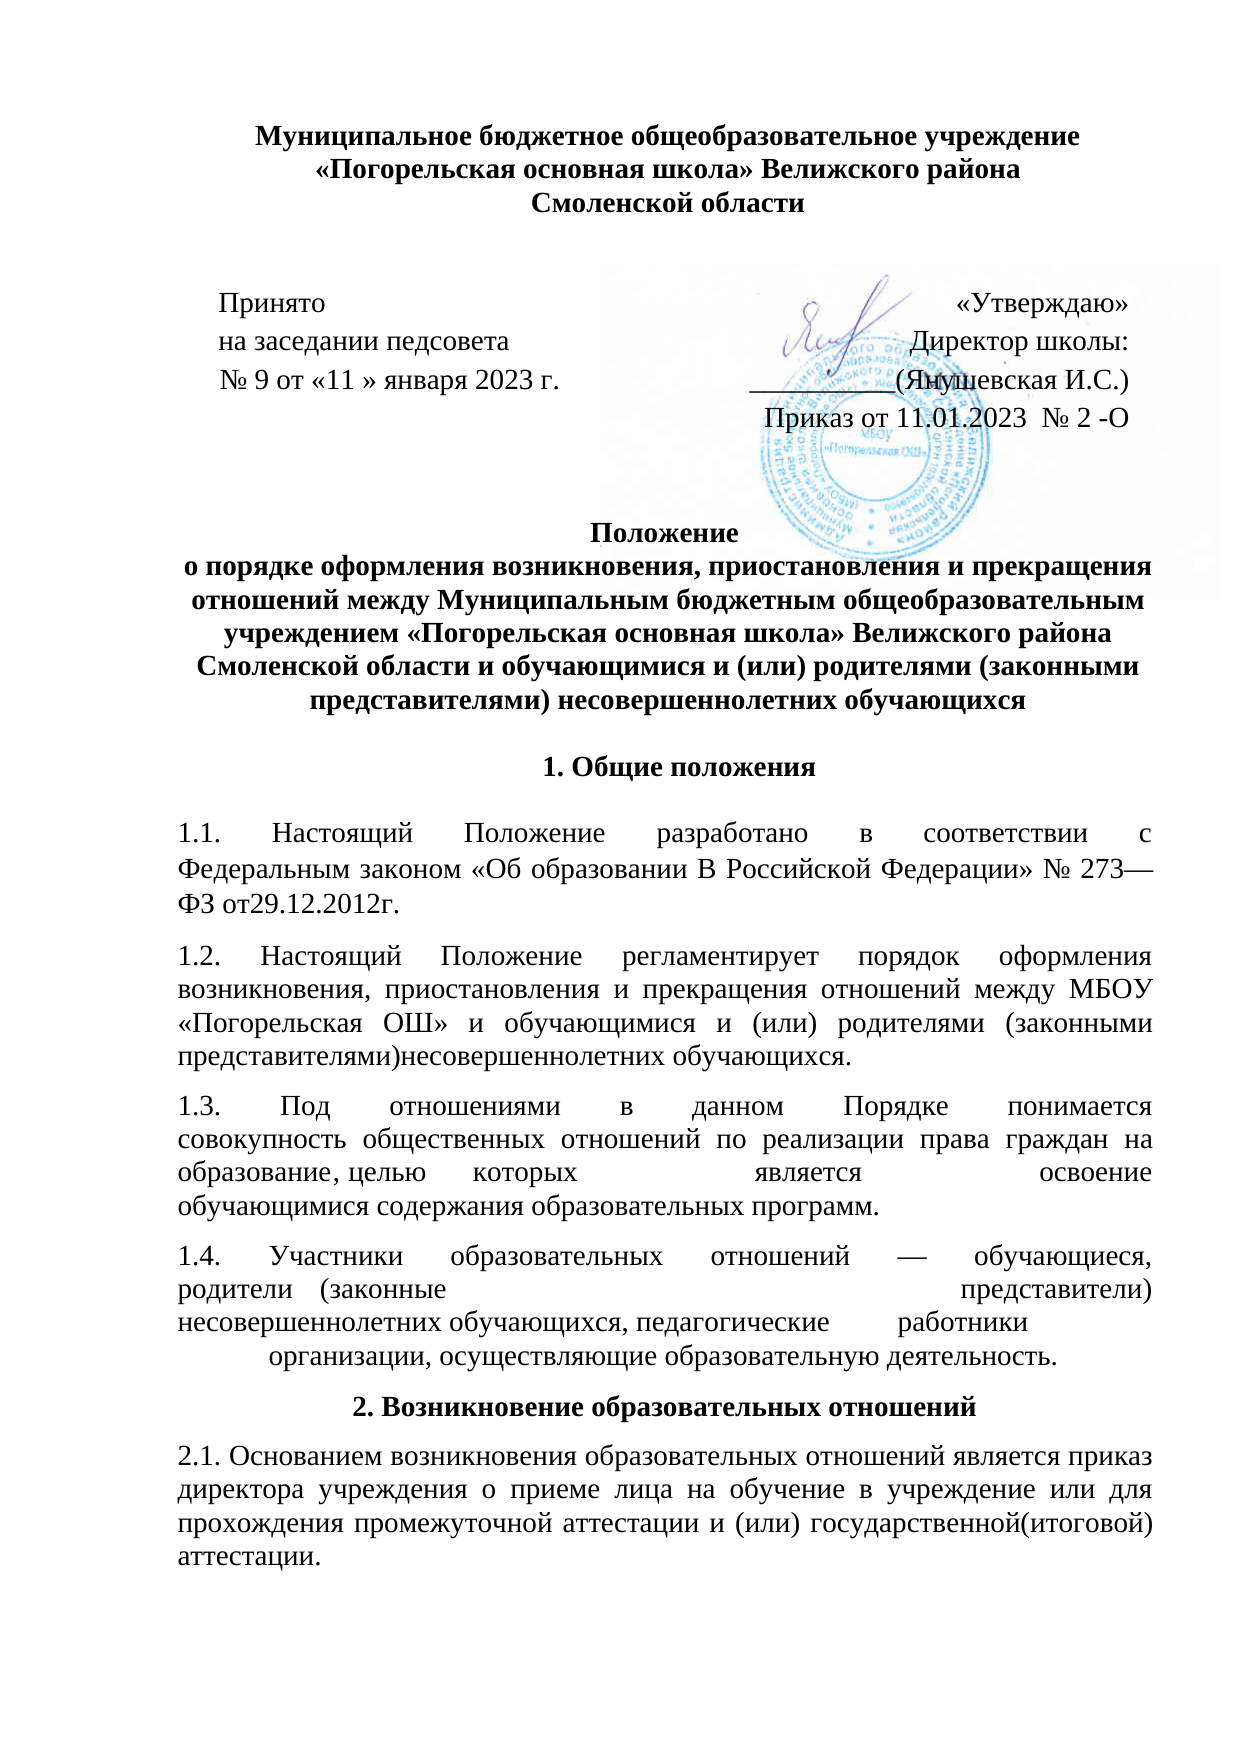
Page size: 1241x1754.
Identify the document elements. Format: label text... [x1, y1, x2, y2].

text 1.2. Настоящий Положение регламентирует порядок оформления возникновения, приостановления и прекращения отношений между МБОУ «Погорельская ОШ» и обучающимися и (или) родителями (законными представителями)несовершеннолетних обучающихся. [177, 939, 1154, 1071]
text 1.1. Настоящий Положение разработано в соответствии c Федеральным законом «Об образовании B Российской Федерации» № 273— ФЗ от29.12.2012г. [177, 815, 1154, 920]
text Положение [590, 516, 1154, 549]
text на заседании педсовета [218, 323, 511, 357]
text «Утверждаю» [956, 285, 1154, 318]
text 1.4. Участники образовательных отношений — обучающиеся, родители (законные представители) несовершеннолетних обучающихся, педагогические работники организации, осуществляющие образовательную деятельность. [177, 1238, 1154, 1371]
text Принято [218, 285, 511, 318]
text о порядке оформления возникновения, приостановления и прекращения отношений между Муниципальным бюджетным общеобразовательным учреждением «Погорельская основная школа» Велижского района Смоленской области и обучающимися и (или) родителями (законными представителями) несовершеннолетних обучающихся [180, 549, 1156, 715]
text Директор школы: [909, 323, 1154, 357]
text 1. Общие положения [542, 749, 1154, 782]
text 2. Возникновение образовательных отношений [352, 1389, 1154, 1422]
text 2.1. Основанием возникновения образовательных отношений является приказ директора учреждения о приеме лица на обучение в учреждение или для прохождения промежуточной аттестации и (или) государственной(итоговой) аттестации. [177, 1439, 1154, 1571]
text 1.3. Под отношениями в данном Порядке понимается совокупность общественных отношений по реализации права граждан на образование‚ целью которых является освоение обучающимися содержания образовательных программ. [177, 1088, 1154, 1221]
text № 9 от «11 » января 2023 г. __________(Янушевская И.С.) Приказ от 11.01.2023 № 2 -О [211, 362, 1129, 434]
text Муниципальное бюджетное общеобразовательное учреждение «Погорельская основная школа» Велижского района Смоленской области [251, 118, 1084, 218]
